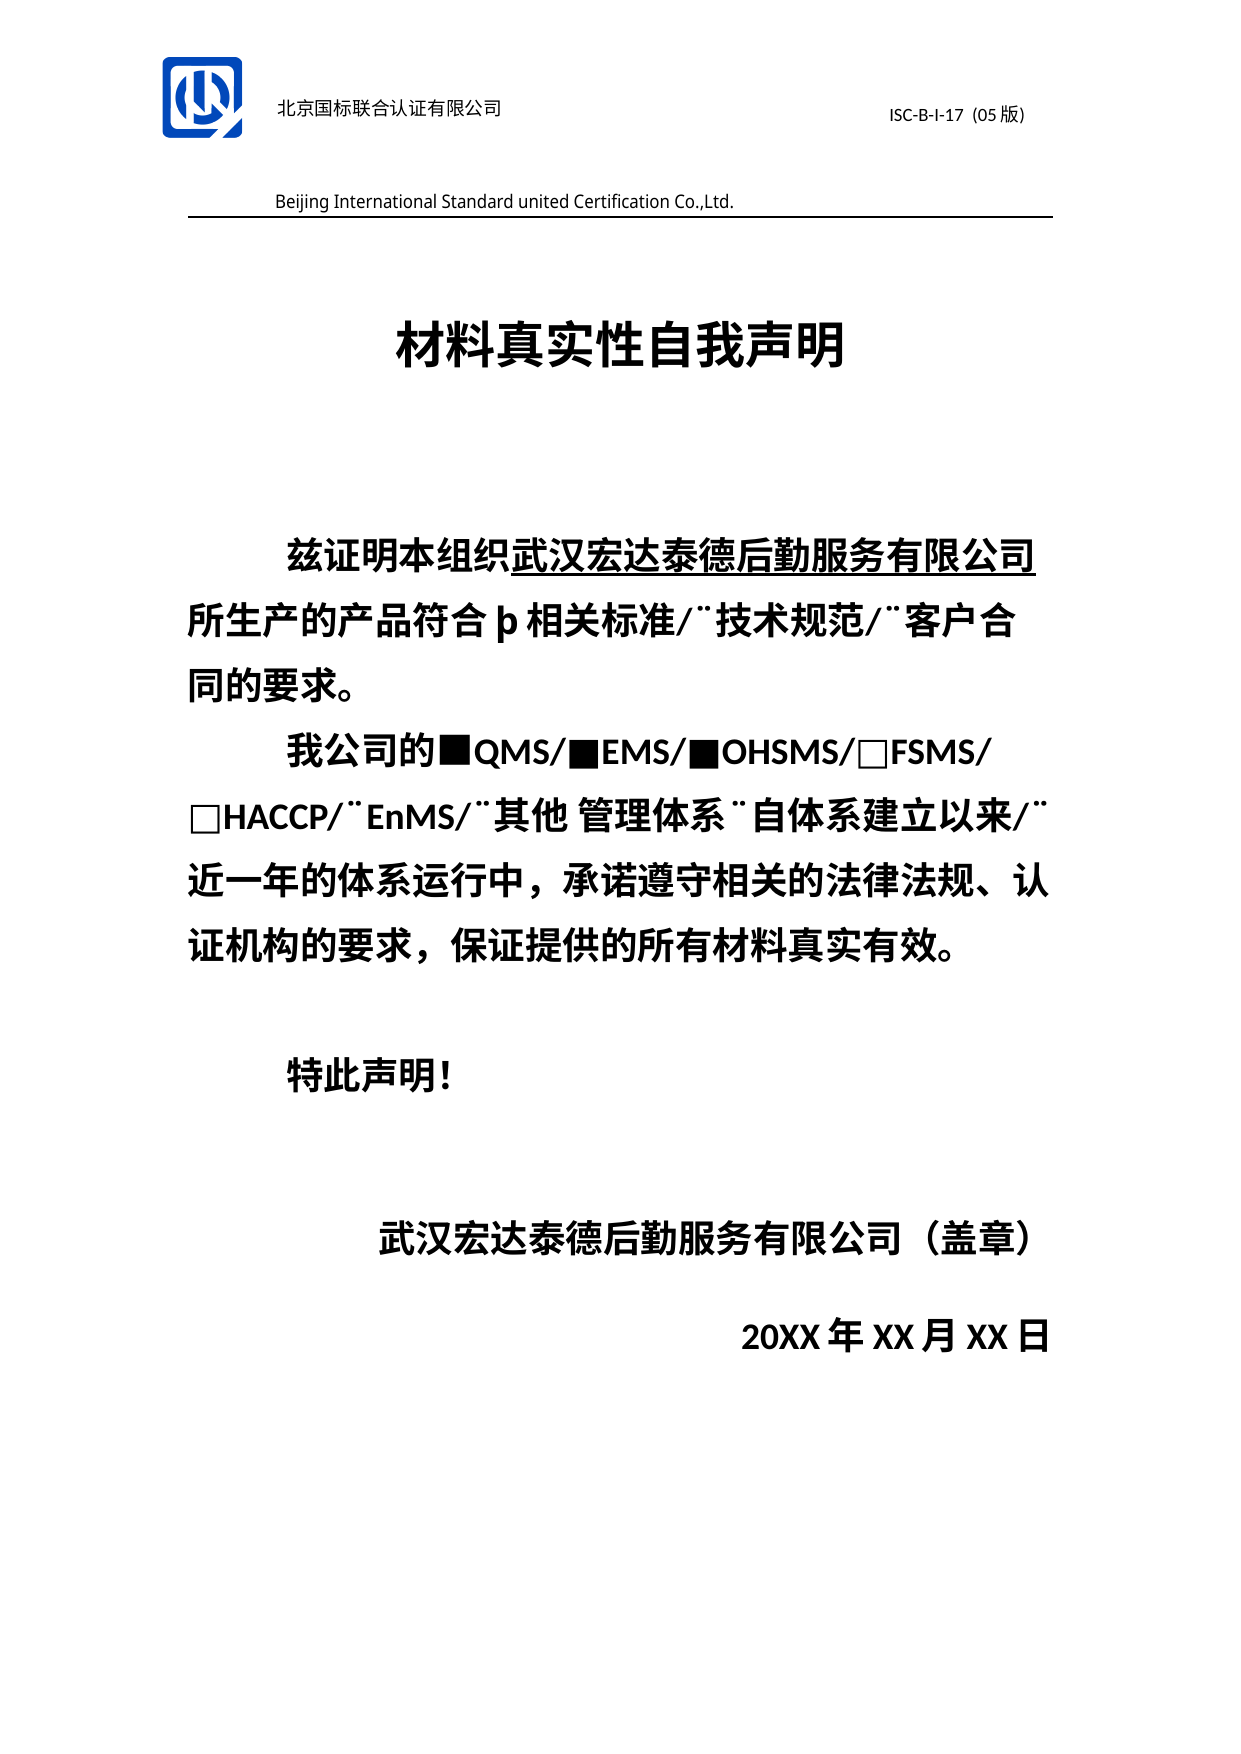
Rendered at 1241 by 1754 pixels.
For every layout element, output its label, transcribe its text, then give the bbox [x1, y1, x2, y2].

text 特此声明！ [187, 1041, 1053, 1106]
text 材料真实性自我声明 [187, 293, 1053, 391]
text 我公司的■QMS/■EMS/■OHSMS/□FSMS/ □HACCP/¨EnMS/¨其他 管理体系¨自体系建立以来/¨近一年的体系运行中，承诺遵守相关的法律法规、认证机构的要求，保证提供的所有材料真实有效。 [187, 716, 1053, 976]
text 兹证明本组织武汉宏达泰德后勤服务有限公司所生产的产品符合þ相关标准/¨技术规范/¨客户合同的要求。 [187, 521, 1053, 716]
text 武汉宏达泰德后勤服务有限公司（盖章） [187, 1203, 1053, 1268]
text 20XX年XX月XX日 [187, 1301, 1053, 1366]
picture [162, 57, 243, 138]
